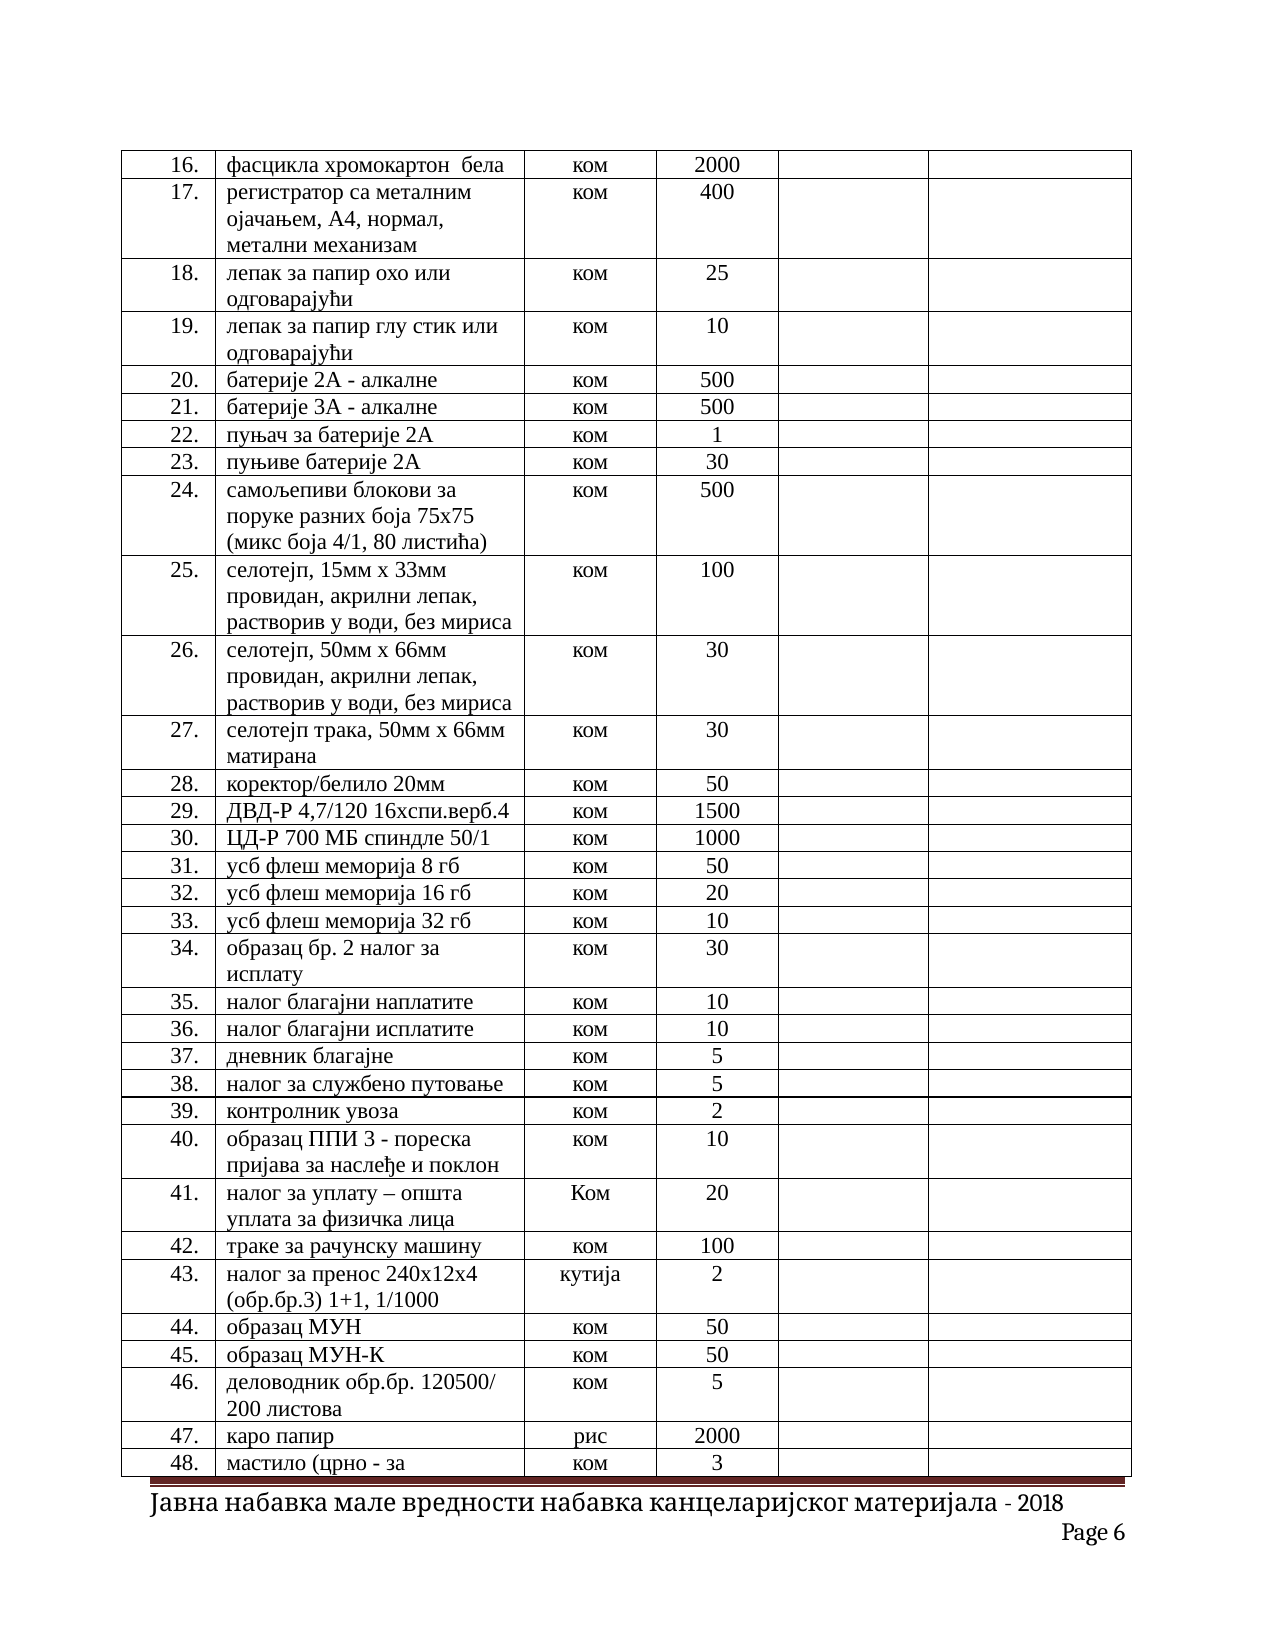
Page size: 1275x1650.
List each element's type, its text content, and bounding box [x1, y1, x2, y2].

table_cell [779, 259, 928, 311]
table_cell 500 [657, 394, 778, 420]
table_cell образац МУН-К [216, 1341, 524, 1367]
table_cell налог благајни наплатите [216, 988, 524, 1014]
table_cell [929, 1232, 1131, 1259]
table_cell ком [525, 556, 656, 635]
table_cell ком [525, 797, 656, 823]
table_cell [122, 476, 215, 555]
table_cell [779, 448, 928, 474]
table_cell ком [525, 1368, 656, 1421]
table_cell [929, 988, 1131, 1014]
table_cell ком [525, 179, 656, 257]
table_cell [122, 636, 215, 715]
table_cell ком [525, 770, 656, 796]
table_cell ком [525, 852, 656, 878]
table_cell 3 [657, 1449, 778, 1476]
table_cell [929, 366, 1131, 392]
table_cell усб флеш меморија 8 гб [216, 852, 524, 878]
table_cell 100 [657, 1232, 778, 1259]
table_cell [779, 151, 928, 177]
table_cell ком [525, 312, 656, 365]
table_cell кутија [525, 1260, 656, 1312]
table_cell [779, 394, 928, 420]
table_cell 2000 [657, 1422, 778, 1448]
table_cell ком [525, 825, 656, 851]
table_cell ком [525, 1449, 656, 1476]
table_cell [929, 1098, 1131, 1124]
table_cell [122, 556, 215, 635]
table_cell ком [525, 1043, 656, 1069]
table_cell [779, 988, 928, 1014]
table_cell [122, 151, 215, 177]
table_cell [779, 716, 928, 769]
table_cell 50 [657, 852, 778, 878]
table_cell усб флеш меморија 16 гб [216, 879, 524, 906]
table_cell [779, 1015, 928, 1042]
table_cell [929, 1070, 1131, 1096]
table_cell [779, 1314, 928, 1340]
table_cell [929, 825, 1131, 851]
table_cell 500 [657, 366, 778, 392]
table_cell деловодник обр.бр. 120500/ 200 листова [216, 1368, 524, 1421]
table_cell [122, 988, 215, 1014]
table_cell [929, 312, 1131, 365]
table_cell [929, 770, 1131, 796]
table_cell [929, 1368, 1131, 1421]
table_cell [122, 366, 215, 392]
table_cell [929, 394, 1131, 420]
table_cell ком [525, 394, 656, 420]
table_cell 10 [657, 1125, 778, 1177]
table_cell пуњач за батерије 2А [216, 421, 524, 447]
table_cell [929, 259, 1131, 311]
table_cell селотејп трака, 50мм x 66мм матирана [216, 716, 524, 769]
table_cell ком [525, 421, 656, 447]
table_cell образац бр. 2 налог за исплату [216, 934, 524, 987]
table_cell [122, 770, 215, 796]
table_cell налог за уплату – општа уплата за физичка лица [216, 1179, 524, 1231]
table_cell пуњиве батерије 2А [216, 448, 524, 474]
table_cell батерије 3А - алкалне [216, 394, 524, 420]
table_cell 2 [657, 1260, 778, 1312]
table_cell 10 [657, 1015, 778, 1042]
table_cell 100 [657, 556, 778, 635]
table_cell ком [525, 1070, 656, 1096]
table_cell селотејп, 50мм x 66мм провидан, акрилни лепак, растворив у води, без мириса [216, 636, 524, 715]
table_cell [929, 716, 1131, 769]
table_cell 5 [657, 1043, 778, 1069]
table_cell 20 [657, 1179, 778, 1231]
table_cell [779, 1098, 928, 1124]
table_cell [122, 1449, 215, 1476]
table_cell [929, 907, 1131, 933]
table_cell лепак за папир охо или одговарајући [216, 259, 524, 311]
table_cell 25 [657, 259, 778, 311]
table_cell селотејп, 15мм x 33мм провидан, акрилни лепак, растворив у води, без мириса [216, 556, 524, 635]
table_cell ДВД-Р 4,7/120 16xспи.верб.4 [216, 797, 524, 823]
table_cell самољепиви блокови за поруке разних боја 75x75 (микс боја 4/1, 80 листића) [216, 476, 524, 555]
table_cell [122, 312, 215, 365]
table_cell [929, 1341, 1131, 1367]
table_cell [779, 421, 928, 447]
table_cell батерије 2А - алкалне [216, 366, 524, 392]
table_cell [779, 934, 928, 987]
table_cell [779, 1125, 928, 1177]
table_cell 1500 [657, 797, 778, 823]
table_cell ком [525, 1015, 656, 1042]
table_cell ком [525, 1314, 656, 1340]
table_cell ком [525, 151, 656, 177]
table_cell 50 [657, 1341, 778, 1367]
table_cell [122, 259, 215, 311]
table_cell 2 [657, 1098, 778, 1124]
table_cell ком [525, 1232, 656, 1259]
table_cell [929, 797, 1131, 823]
table_cell [122, 1368, 215, 1421]
table_cell 500 [657, 476, 778, 555]
table_cell ком [525, 1341, 656, 1367]
table_cell дневник благајне [216, 1043, 524, 1069]
table_cell [929, 1260, 1131, 1312]
table_cell [929, 1125, 1131, 1177]
table_cell [929, 1449, 1131, 1476]
table_cell [779, 1422, 928, 1448]
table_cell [216, 1449, 524, 1476]
table_cell 30 [657, 716, 778, 769]
table_cell ком [525, 716, 656, 769]
table_cell [122, 1070, 215, 1096]
table_cell [122, 934, 215, 987]
table_cell налог за пренос 240x12x4 (обр.бр.3) 1+1, 1/1000 [216, 1260, 524, 1312]
table_cell 2000 [657, 151, 778, 177]
table_cell [122, 716, 215, 769]
table_cell ком [525, 1098, 656, 1124]
table_cell образац МУН [216, 1314, 524, 1340]
table_cell Ком [525, 1179, 656, 1231]
table_cell ком [525, 476, 656, 555]
table_cell [779, 1341, 928, 1367]
table_cell 20 [657, 879, 778, 906]
table_cell [122, 852, 215, 878]
table_cell 1000 [657, 825, 778, 851]
table_cell [929, 636, 1131, 715]
table_cell [122, 825, 215, 851]
table_cell 10 [657, 312, 778, 365]
table_cell [122, 1015, 215, 1042]
table_cell ком [525, 448, 656, 474]
table_cell налог за службено путовање [216, 1070, 524, 1096]
table_cell [779, 825, 928, 851]
table_cell 30 [657, 934, 778, 987]
table_cell [779, 1043, 928, 1069]
table_cell ком [525, 259, 656, 311]
table_cell [929, 179, 1131, 257]
table_cell [779, 366, 928, 392]
table_cell [122, 1098, 215, 1124]
table_cell [779, 1449, 928, 1476]
table_cell [779, 770, 928, 796]
table_cell [122, 1043, 215, 1069]
table_cell [779, 879, 928, 906]
table_cell регистратор са металним ојачањем, А4, нормал, метални механизам [216, 179, 524, 257]
table_cell 400 [657, 179, 778, 257]
table_cell [929, 1314, 1131, 1340]
table_cell коректор/белило 20мм [216, 770, 524, 796]
table_cell ком [525, 907, 656, 933]
table_cell [779, 1179, 928, 1231]
table_cell фасцикла хромокартон бела [216, 151, 524, 177]
table_cell лепак за папир глу стик или одговарајући [216, 312, 524, 365]
table_cell [929, 879, 1131, 906]
table_cell 1 [657, 421, 778, 447]
table_cell 30 [657, 636, 778, 715]
table_cell [122, 421, 215, 447]
table_cell ком [525, 934, 656, 987]
table_cell [122, 1314, 215, 1340]
table_cell [779, 1232, 928, 1259]
table_cell [779, 556, 928, 635]
table_cell [779, 1260, 928, 1312]
table_cell [929, 421, 1131, 447]
table_cell ком [525, 988, 656, 1014]
table_cell 50 [657, 770, 778, 796]
table_cell налог благајни исплатите [216, 1015, 524, 1042]
table_cell 5 [657, 1368, 778, 1421]
table_cell [779, 1070, 928, 1096]
table_cell [779, 476, 928, 555]
table_cell [122, 394, 215, 420]
table_cell 10 [657, 988, 778, 1014]
table_cell [779, 852, 928, 878]
table_cell [779, 636, 928, 715]
table_cell [929, 556, 1131, 635]
table_cell [779, 179, 928, 257]
table_cell ком [525, 1125, 656, 1177]
table_cell усб флеш меморија 32 гб [216, 907, 524, 933]
table_cell [929, 476, 1131, 555]
table_cell [929, 1043, 1131, 1069]
table_cell [122, 1232, 215, 1259]
table_cell 30 [657, 448, 778, 474]
table_cell [779, 797, 928, 823]
table_cell [122, 1422, 215, 1448]
table_cell [122, 1125, 215, 1177]
table_cell [779, 907, 928, 933]
table_cell 50 [657, 1314, 778, 1340]
table_cell [122, 907, 215, 933]
table_cell [779, 1368, 928, 1421]
table_cell [122, 179, 215, 257]
table_cell каро папир [216, 1422, 524, 1448]
table_cell [929, 934, 1131, 987]
table_cell ком [525, 879, 656, 906]
table_cell [929, 448, 1131, 474]
table_cell [122, 879, 215, 906]
table_cell рис [525, 1422, 656, 1448]
table_cell контролник увоза [216, 1098, 524, 1124]
table_cell [122, 1341, 215, 1367]
table_cell [122, 1179, 215, 1231]
table_cell ком [525, 636, 656, 715]
table_cell [929, 1179, 1131, 1231]
table_cell [122, 448, 215, 474]
table_cell 5 [657, 1070, 778, 1096]
table_cell [779, 312, 928, 365]
table_cell траке за рачунску машину [216, 1232, 524, 1259]
table_cell [122, 1260, 215, 1312]
table_cell [929, 151, 1131, 177]
table_cell [929, 1422, 1131, 1448]
table_cell ком [525, 366, 656, 392]
table_cell образац ППИ 3 - пореска пријава за наслеђе и поклон [216, 1125, 524, 1177]
table_cell ЦД-Р 700 МБ спиндле 50/1 [216, 825, 524, 851]
table_cell [929, 852, 1131, 878]
table_cell 10 [657, 907, 778, 933]
table_cell [122, 797, 215, 823]
table_cell [929, 1015, 1131, 1042]
